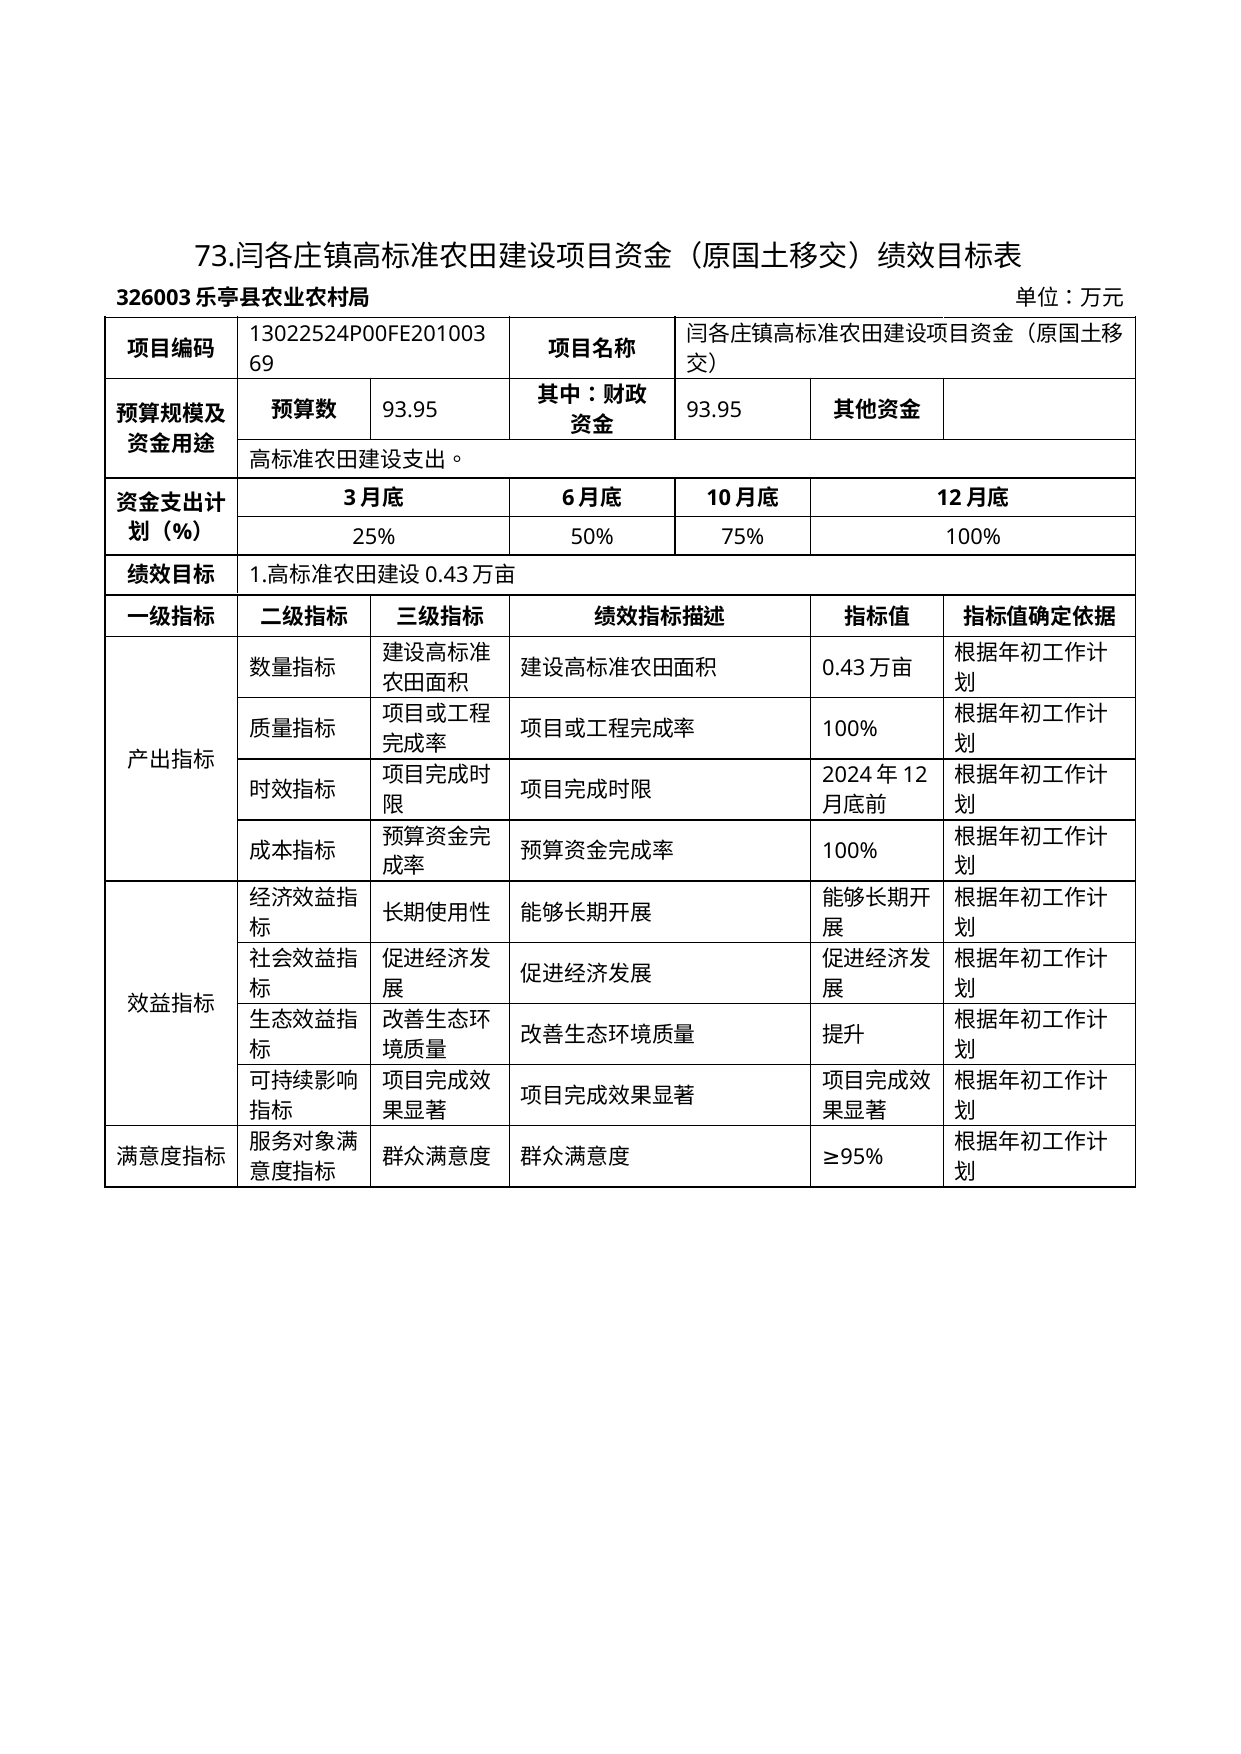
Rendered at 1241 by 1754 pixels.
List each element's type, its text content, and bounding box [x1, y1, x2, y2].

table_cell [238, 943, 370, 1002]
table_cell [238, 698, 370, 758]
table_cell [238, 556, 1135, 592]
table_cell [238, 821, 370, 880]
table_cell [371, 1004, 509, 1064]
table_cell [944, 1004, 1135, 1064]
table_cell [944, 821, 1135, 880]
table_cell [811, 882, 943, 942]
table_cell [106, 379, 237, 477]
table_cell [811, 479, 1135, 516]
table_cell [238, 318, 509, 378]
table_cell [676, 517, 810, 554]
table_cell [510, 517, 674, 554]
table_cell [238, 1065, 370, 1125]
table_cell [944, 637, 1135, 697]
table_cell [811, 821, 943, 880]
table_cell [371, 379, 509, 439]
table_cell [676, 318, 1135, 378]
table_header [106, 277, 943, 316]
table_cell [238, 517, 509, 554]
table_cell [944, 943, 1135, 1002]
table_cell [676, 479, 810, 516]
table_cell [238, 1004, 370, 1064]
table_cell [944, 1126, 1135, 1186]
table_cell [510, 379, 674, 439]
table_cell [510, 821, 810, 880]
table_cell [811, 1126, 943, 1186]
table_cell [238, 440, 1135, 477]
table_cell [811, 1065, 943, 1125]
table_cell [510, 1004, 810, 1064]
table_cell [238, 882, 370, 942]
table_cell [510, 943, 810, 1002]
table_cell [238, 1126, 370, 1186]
text 73.闫各庄镇高标准农田建设项目资金（原国土移交）绩效目标表 [136, 235, 1104, 275]
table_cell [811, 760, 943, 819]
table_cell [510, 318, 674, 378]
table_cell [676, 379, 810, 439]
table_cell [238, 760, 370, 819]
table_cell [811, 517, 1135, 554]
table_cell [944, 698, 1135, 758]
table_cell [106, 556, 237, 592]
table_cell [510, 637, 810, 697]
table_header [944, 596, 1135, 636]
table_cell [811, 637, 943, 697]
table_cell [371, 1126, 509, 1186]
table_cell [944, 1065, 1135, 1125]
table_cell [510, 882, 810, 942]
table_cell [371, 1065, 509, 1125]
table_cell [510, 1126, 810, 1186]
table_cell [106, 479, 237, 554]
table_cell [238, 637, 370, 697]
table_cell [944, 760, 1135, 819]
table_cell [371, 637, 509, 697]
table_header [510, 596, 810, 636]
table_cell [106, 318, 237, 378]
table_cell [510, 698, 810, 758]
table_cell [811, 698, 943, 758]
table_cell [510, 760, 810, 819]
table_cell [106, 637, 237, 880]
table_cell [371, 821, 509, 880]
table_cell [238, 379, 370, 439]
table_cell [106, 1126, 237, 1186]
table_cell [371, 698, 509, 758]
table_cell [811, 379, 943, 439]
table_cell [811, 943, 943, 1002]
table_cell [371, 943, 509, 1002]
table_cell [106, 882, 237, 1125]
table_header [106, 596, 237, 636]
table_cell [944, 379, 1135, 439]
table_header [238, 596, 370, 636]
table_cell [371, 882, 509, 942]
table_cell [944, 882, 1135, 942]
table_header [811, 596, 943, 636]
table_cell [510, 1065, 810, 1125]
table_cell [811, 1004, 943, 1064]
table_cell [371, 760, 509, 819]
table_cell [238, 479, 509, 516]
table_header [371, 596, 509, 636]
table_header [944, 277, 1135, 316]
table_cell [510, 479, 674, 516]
